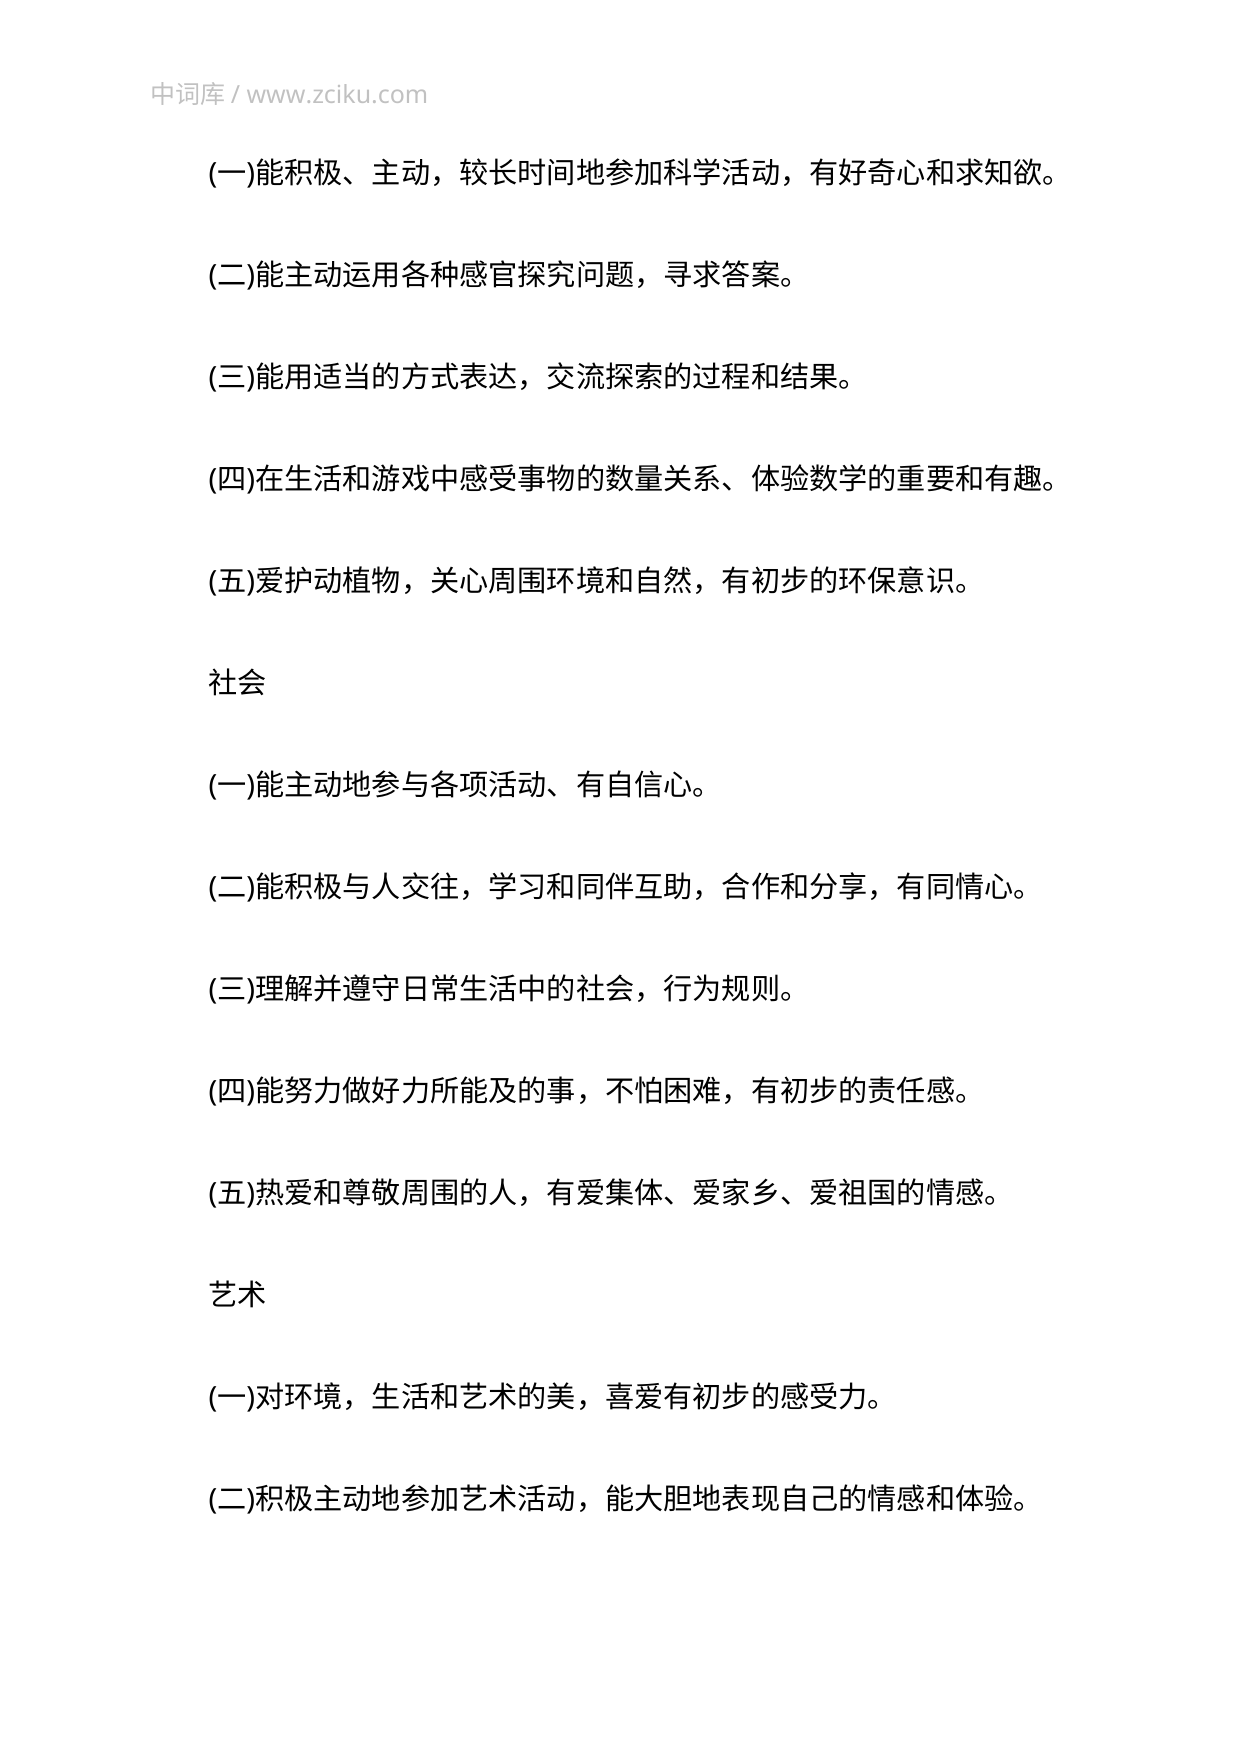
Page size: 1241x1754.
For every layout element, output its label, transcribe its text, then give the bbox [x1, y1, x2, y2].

text (三)能用适当的方式表达，交流探索的过程和结果。 [150, 354, 1090, 396]
text (一)能主动地参与各项活动、有自信心。 [150, 762, 1090, 804]
text (一)能积极、主动，较长时间地参加科学活动，有好奇心和求知欲。 [150, 150, 1090, 192]
text (二)积极主动地参加艺术活动，能大胆地表现自己的情感和体验。 [150, 1475, 1090, 1518]
text (五)热爱和尊敬周围的人，有爱集体、爱家乡、爱祖国的情感。 [150, 1169, 1090, 1212]
text (三)理解并遵守日常生活中的社会，行为规则。 [150, 966, 1090, 1008]
text (五)爱护动植物，关心周围环境和自然，有初步的环保意识。 [150, 558, 1090, 600]
text 社会 [150, 660, 1090, 702]
text 艺术 [150, 1272, 1090, 1314]
text (二)能积极与人交往，学习和同伴互助，合作和分享，有同情心。 [150, 864, 1090, 906]
text (一)对环境，生活和艺术的美，喜爱有初步的感受力。 [150, 1373, 1090, 1416]
text (四)能努力做好力所能及的事，不怕困难，有初步的责任感。 [150, 1068, 1090, 1110]
text (二)能主动运用各种感官探究问题，寻求答案。 [150, 252, 1090, 294]
text (四)在生活和游戏中感受事物的数量关系、体验数学的重要和有趣。 [150, 456, 1090, 498]
